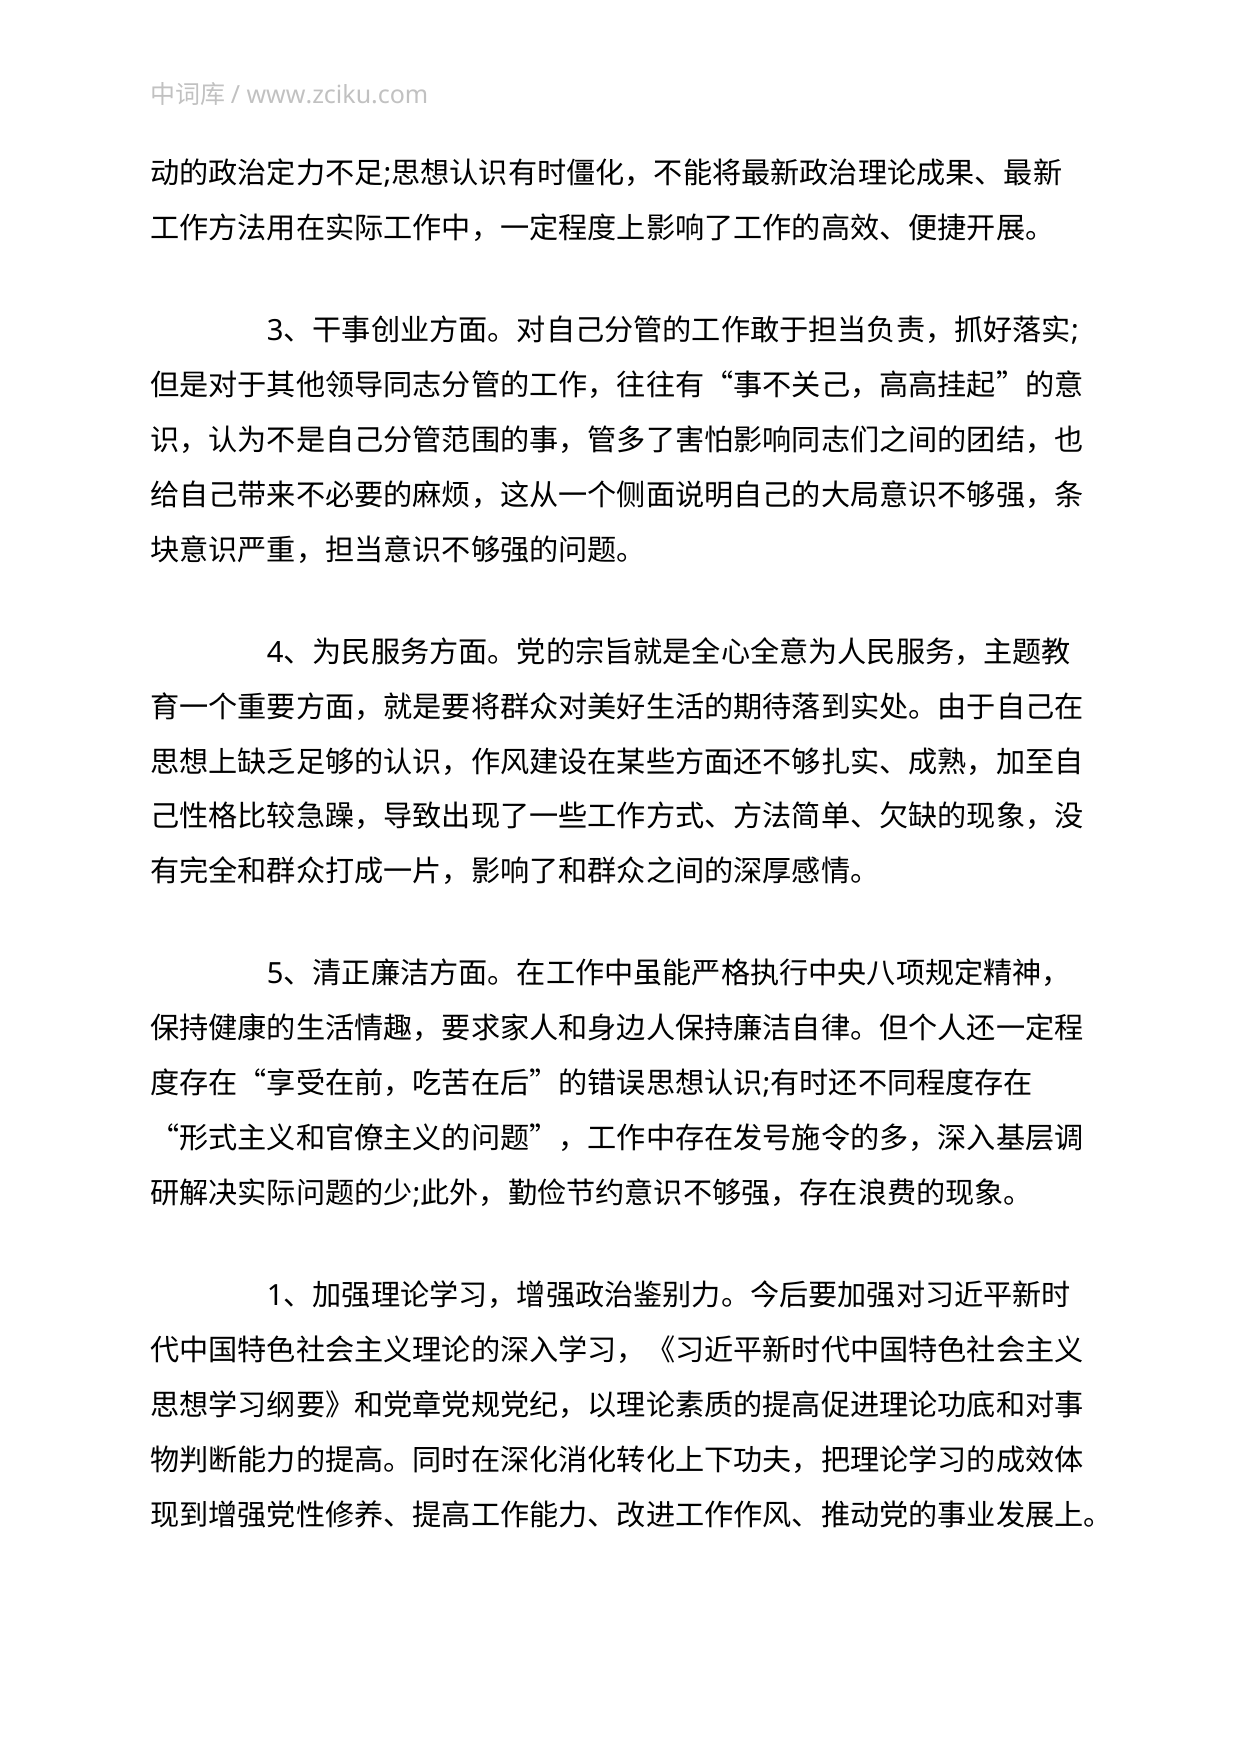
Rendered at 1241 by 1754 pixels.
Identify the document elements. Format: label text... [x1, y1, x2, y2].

text 1、加强理论学习，增强政治鉴别力。今后要加强对习近平新时代中国特色社会主义理论的深入学习，《习近平新时代中国特色社会主义思想学习纲要》和党章党规党纪，以理论素质的提高促进理论功底和对事物判断能力的提高。同时在深化消化转化上下功夫，把理论学习的成效体现到增强党性修养、提高工作能力、改进工作作风、推动党的事业发展上。 [150, 1271, 1090, 1533]
text 4、为民服务方面。党的宗旨就是全心全意为人民服务，主题教育一个重要方面，就是要将群众对美好生活的期待落到实处。由于自己在思想上缺乏足够的认识，作风建设在某些方面还不够扎实、成熟，加至自己性格比较急躁，导致出现了一些工作方式、方法简单、欠缺的现象，没有完全和群众打成一片，影响了和群众之间的深厚感情。 [150, 628, 1090, 890]
text 5、清正廉洁方面。在工作中虽能严格执行中央八项规定精神，保持健康的生活情趣，要求家人和身边人保持廉洁自律。但个人还一定程度存在“享受在前，吃苦在后”的错误思想认识;有时还不同程度存在“形式主义和官僚主义的问题”，工作中存在发号施令的多，深入基层调研解决实际问题的少;此外，勤俭节约意识不够强，存在浪费的现象。 [150, 950, 1090, 1212]
text 3、干事创业方面。对自己分管的工作敢于担当负责，抓好落实;但是对于其他领导同志分管的工作，往往有“事不关己，高高挂起”的意识，认为不是自己分管范围的事，管多了害怕影响同志们之间的团结，也给自己带来不必要的麻烦，这从一个侧面说明自己的大局意识不够强，条块意识严重，担当意识不够强的问题。 [150, 307, 1090, 569]
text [150, 150, 1090, 247]
